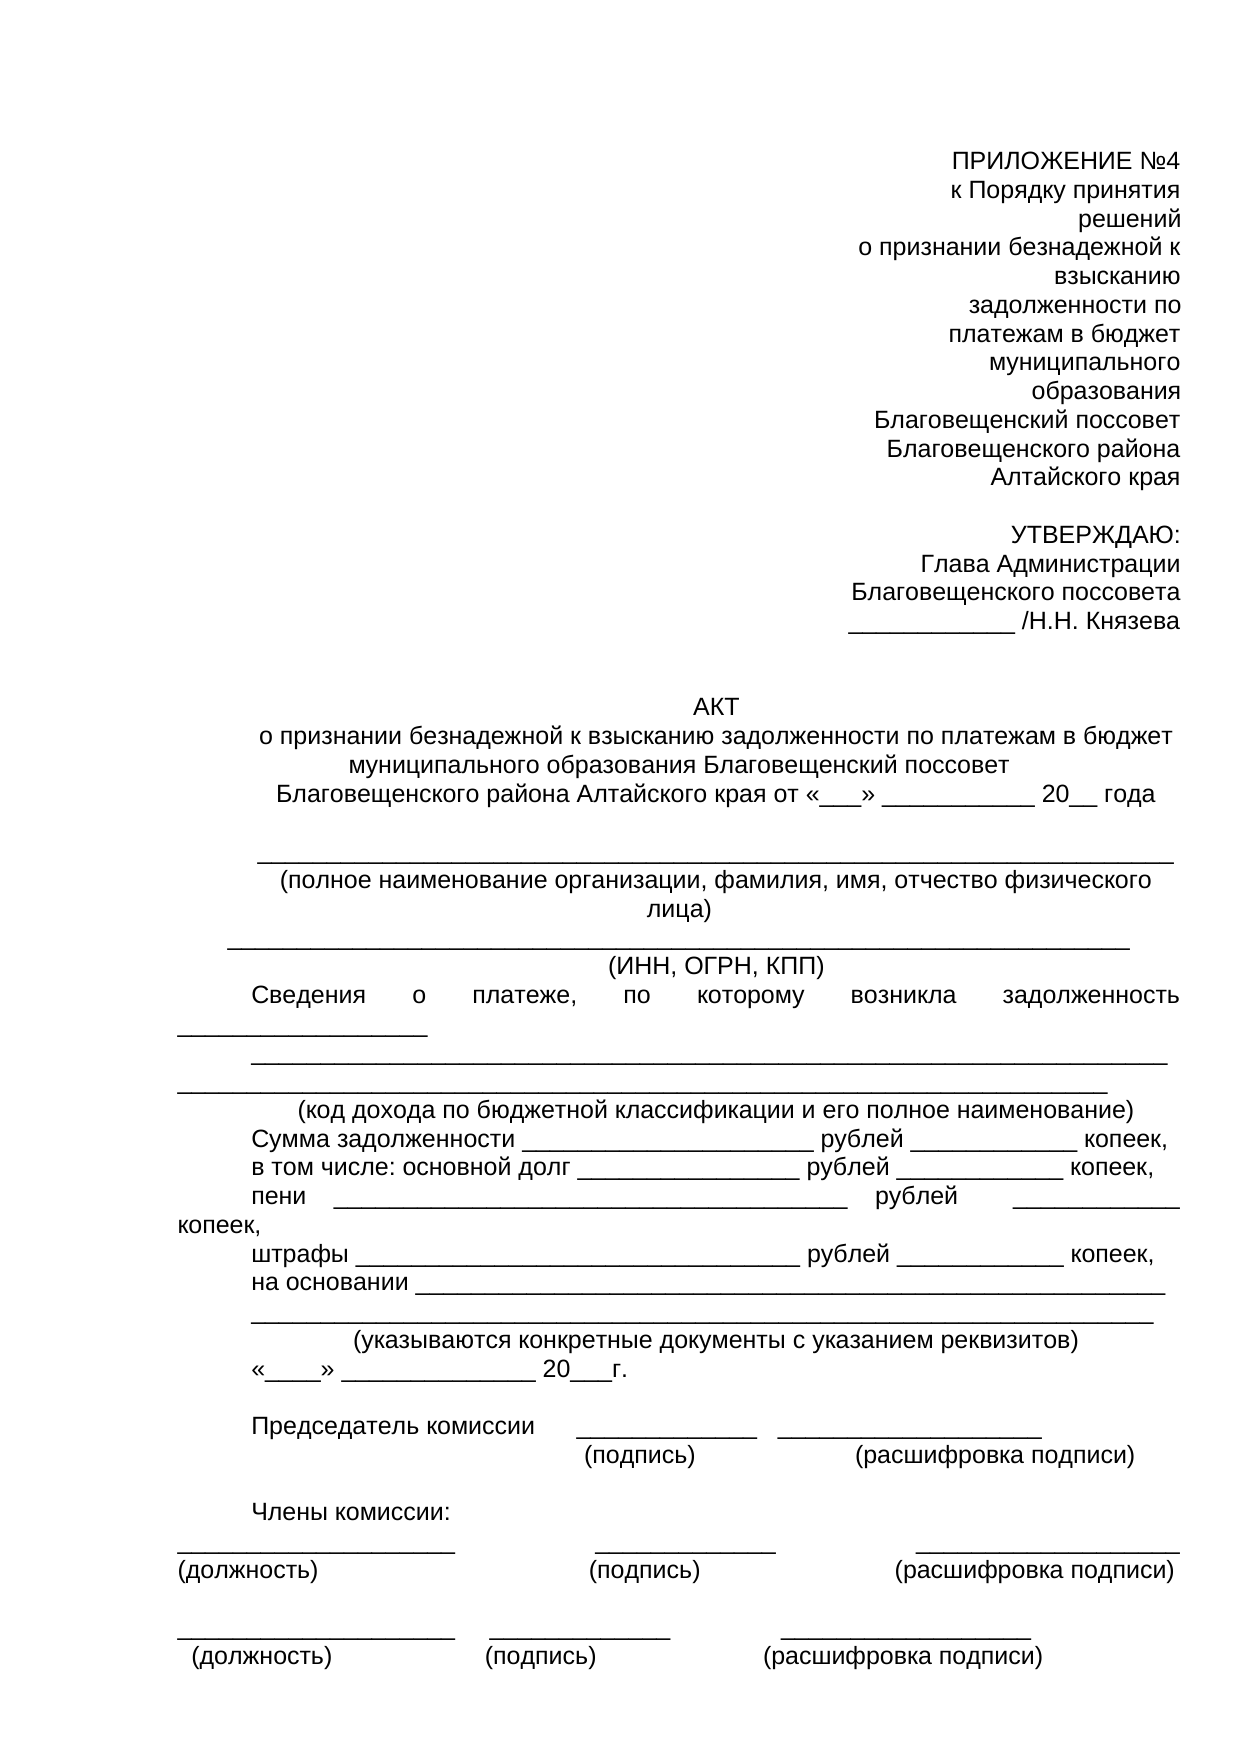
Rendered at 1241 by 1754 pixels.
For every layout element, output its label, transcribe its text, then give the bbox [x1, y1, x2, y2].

text УТВЕРЖДАЮ: [177, 520, 1181, 549]
text Благовещенского района [177, 434, 1181, 462]
text Благовещенского района Алтайского края от «___» ___________ 20__ года [177, 779, 1181, 807]
text (ИНН, ОГРН, КПП) [177, 951, 1181, 980]
text Сведения о платеже, по которому возникла задолженность __________________ [177, 980, 1181, 1037]
text Глава Администрации [177, 549, 1181, 577]
text «____» ______________ 20___г. [177, 1354, 1181, 1382]
text о признании безнадежной к взысканию задолженности по платежам в бюджет муниципального образования Благовещенский поссовет [177, 721, 1181, 779]
text (полное наименование организации, фамилия, имя, отчество физического лица) _________________________________________________________________ [177, 865, 1181, 951]
text пени _____________________________________ рублей ____________ копеек, [177, 1181, 1181, 1239]
text ____________________ _____________ ___________________ (должность) (подпись) (расшифровка подписи) [177, 1526, 1181, 1584]
text (подпись) (расшифровка подписи) [177, 1440, 1181, 1469]
text (код дохода по бюджетной классификации и его полное наименование) [177, 1095, 1181, 1124]
text Благовещенский поссовет [177, 405, 1181, 434]
text муниципального образования [177, 347, 1181, 405]
text в том числе: основной долг ________________ рублей ____________ копеек, [177, 1152, 1181, 1181]
text АКТ [177, 692, 1181, 721]
text платежам в бюджет [177, 319, 1181, 347]
text (указываются конкретные документы с указанием реквизитов) [177, 1325, 1181, 1354]
text Председатель комиссии _____________ ___________________ [177, 1411, 1181, 1440]
text ПРИЛОЖЕНИЕ №4 [177, 146, 1181, 175]
text _________________________________________________________________ [177, 1296, 1181, 1325]
text к Порядку принятия решений [177, 175, 1181, 232]
text о признании безнадежной к [177, 232, 1181, 261]
text _____________________________________________________________________________________________________________________________________ [177, 1037, 1181, 1095]
text Благовещенского поссовета [177, 577, 1181, 606]
text на основании ______________________________________________________ [177, 1267, 1181, 1296]
text Алтайского края [177, 462, 1181, 491]
text __________________________________________________________________ [177, 836, 1181, 865]
text штрафы ________________________________ рублей ____________ копеек, [177, 1239, 1181, 1267]
text Члены комиссии: [177, 1497, 1181, 1526]
text (должность) (подпись) (расшифровка подписи) [177, 1641, 1181, 1670]
text взысканию задолженности по [177, 261, 1181, 319]
text ____________________ _____________ __________________ [177, 1612, 1181, 1641]
text ____________ /Н.Н. Князева [177, 606, 1181, 635]
text Сумма задолженности _____________________ рублей ____________ копеек, [177, 1124, 1181, 1152]
